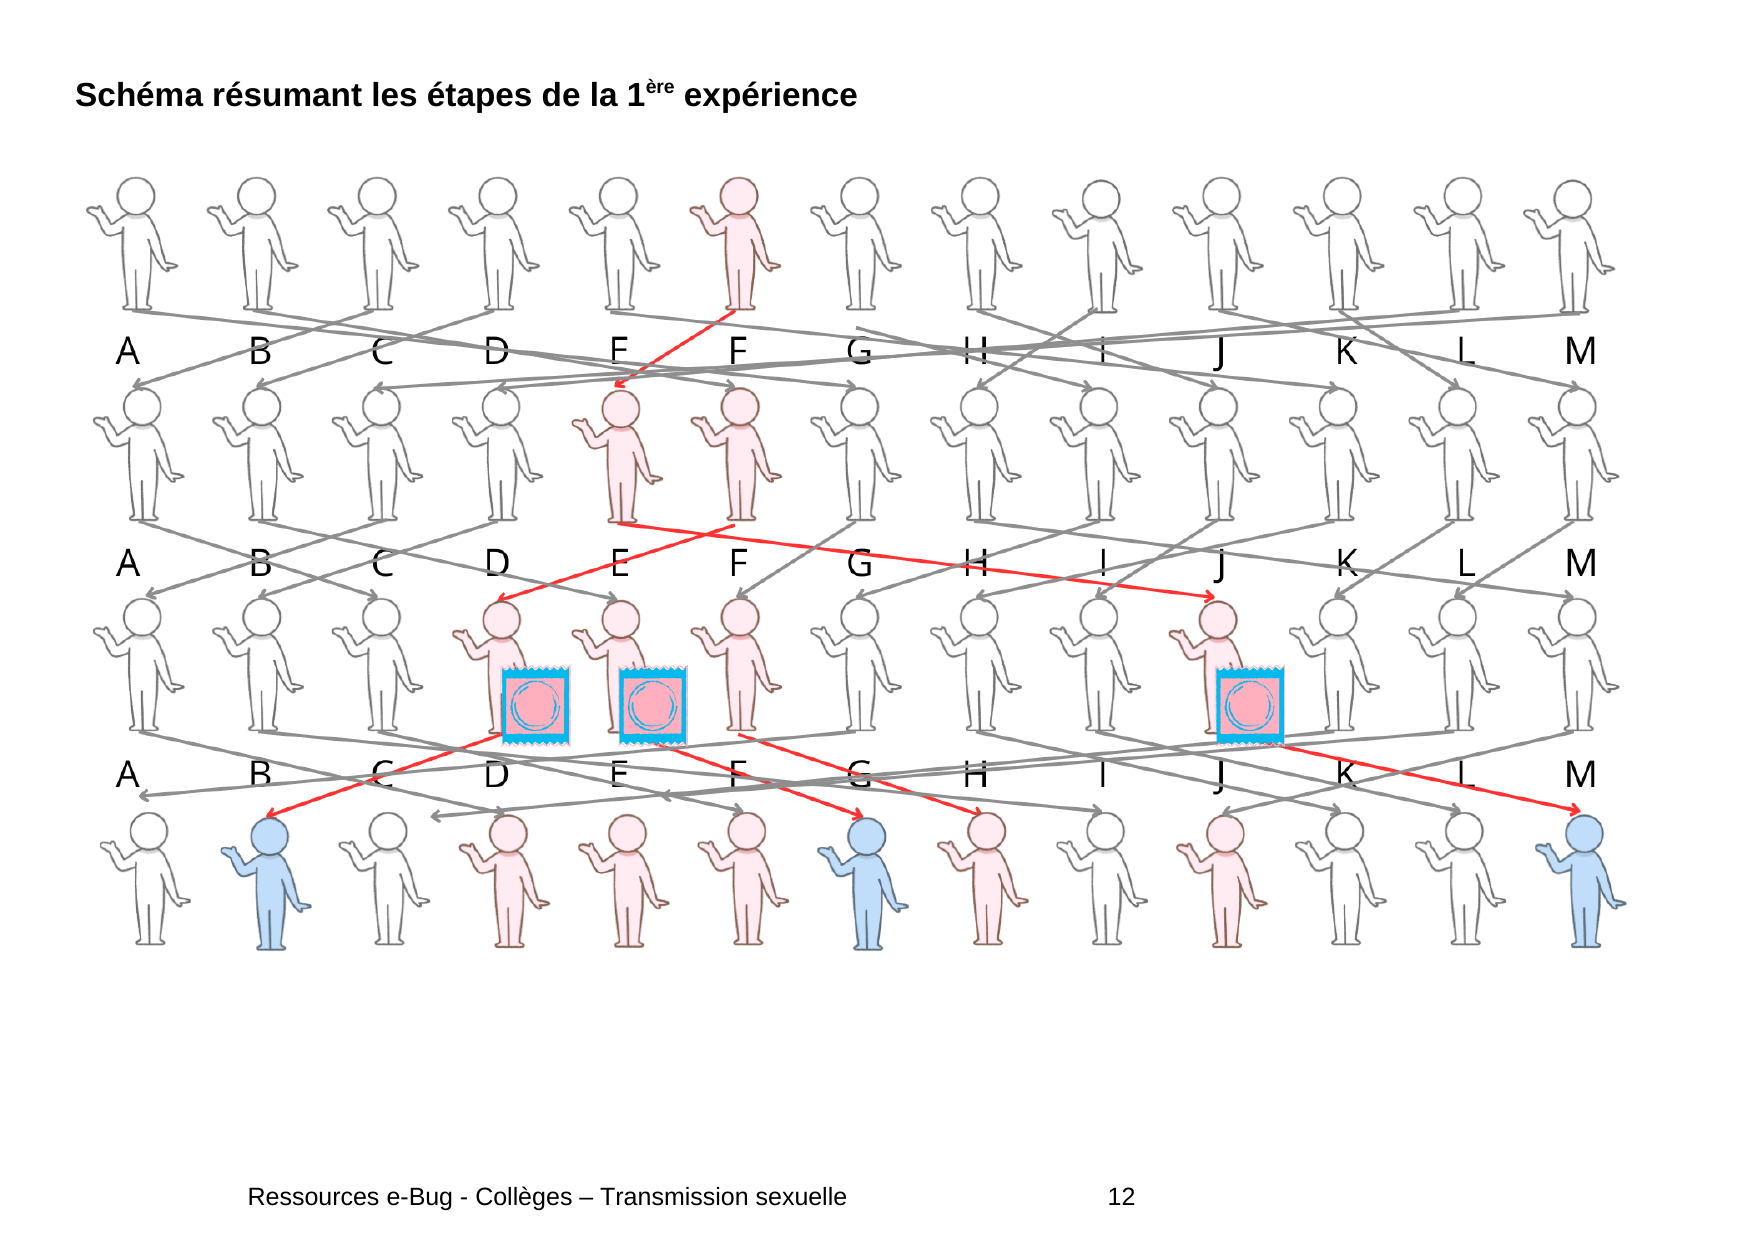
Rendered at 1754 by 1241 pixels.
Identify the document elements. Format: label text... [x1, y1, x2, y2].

text Schéma résumant les étapes de la 1ère expérience [75, 75, 1679, 113]
picture [75, 133, 1677, 1035]
